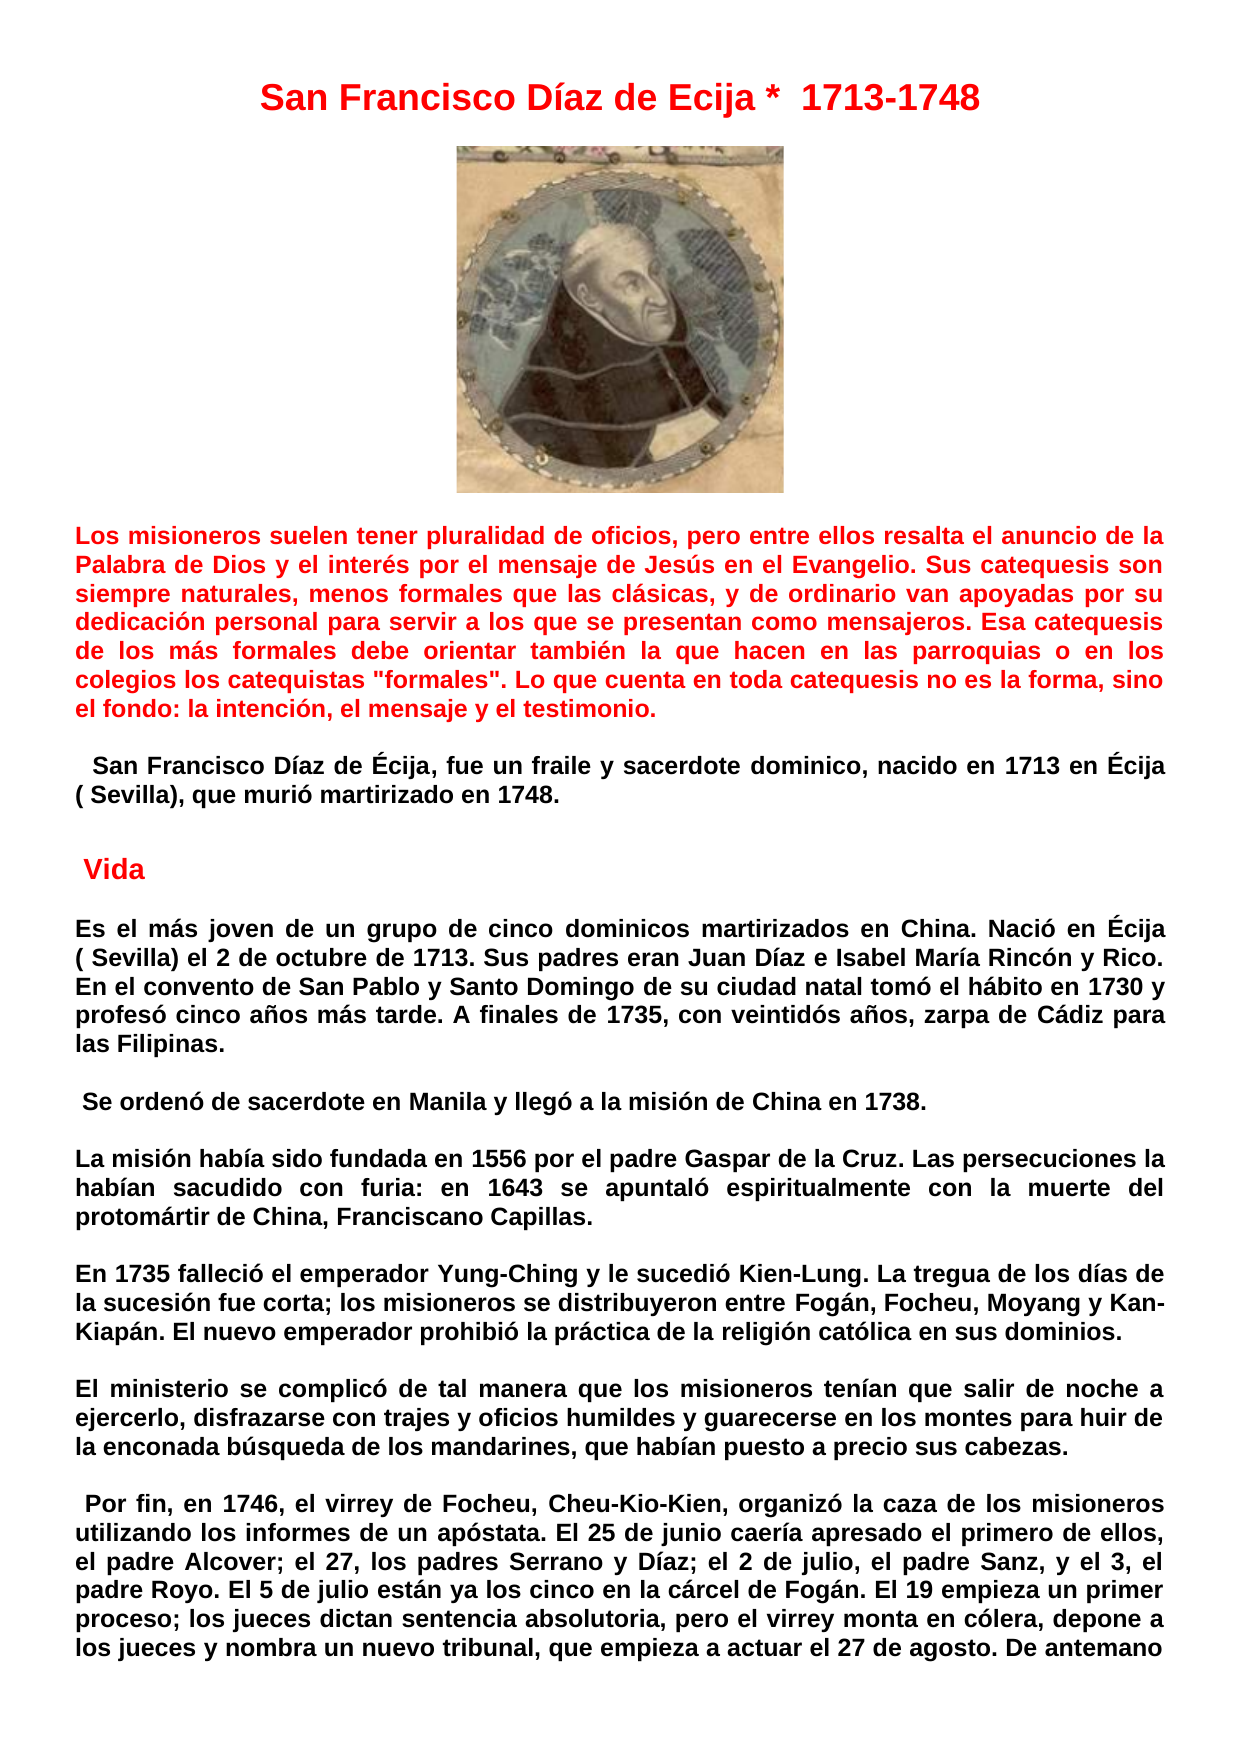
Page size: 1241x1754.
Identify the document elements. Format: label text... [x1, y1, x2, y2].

subtitle Vida [75, 852, 1165, 885]
text El ministerio se complicó de tal manera que los misioneros tenían que salir de noche a ejercerlo, disfrazarse con trajes y oficios humildes y guarecerse en los montes para huir de la enconada búsqueda de los mandarines, que habían puesto a precio sus cabezas. [75, 1374, 1165, 1460]
text San Francisco Díaz de Écija, fue un fraile y sacerdote dominico, nacido en 1713 en Écija ( Sevilla), que murió martirizado en 1748. [75, 751, 1165, 809]
text La misión había sido fundada en 1556 por el padre Gaspar de la Cruz. Las persecuciones la habían sacudido con furia: en 1643 se apuntaló espiritualmente con la muerte del protomártir de China, Franciscano Capillas. [75, 1144, 1165, 1230]
text Se ordenó de sacerdote en Manila y llegó a la misión de China en 1738. [75, 1087, 1165, 1115]
picture [456, 146, 784, 493]
text En 1735 falleció el emperador Yung-Ching y le sucedió Kien-Lung. La tregua de los días de la sucesión fue corta; los misioneros se distribuyeron entre Fogán, Focheu, Moyang y Kan-Kiapán. El nuevo emperador prohibió la práctica de la religión católica en sus dominios. [75, 1259, 1165, 1345]
text Es el más joven de un grupo de cinco dominicos martirizados en China. Nació en Écija ( Sevilla) el 2 de octubre de 1713. Sus padres eran Juan Díaz e Isabel María Rincón y Rico. En el convento de San Pablo y Santo Domingo de su ciudad natal tomó el hábito en 1730 y profesó cinco años más tarde. A finales de 1735, con veintidós años, zarpa de Cádiz para las Filipinas. [75, 914, 1165, 1058]
text Los misioneros suelen tener pluralidad de oficios, pero entre ellos resalta el anuncio de la Palabra de Dios y el interés por el mensaje de Jesús en el Evangelio. Sus catequesis son siempre naturales, menos formales que las clásicas, y de ordinario van apoyadas por su dedicación personal para servir a los que se presentan como mensajeros. Esa catequesis de los más formales debe orientar también la que hacen en las parroquias o en los colegios los catequistas "formales". Lo que cuenta en toda catequesis no es la forma, sino el fondo: la intención, el mensaje y el testimonio. [75, 521, 1165, 722]
text San Francisco Díaz de Ecija * 1713-1748 [75, 75, 1165, 118]
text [75, 1489, 1165, 1662]
